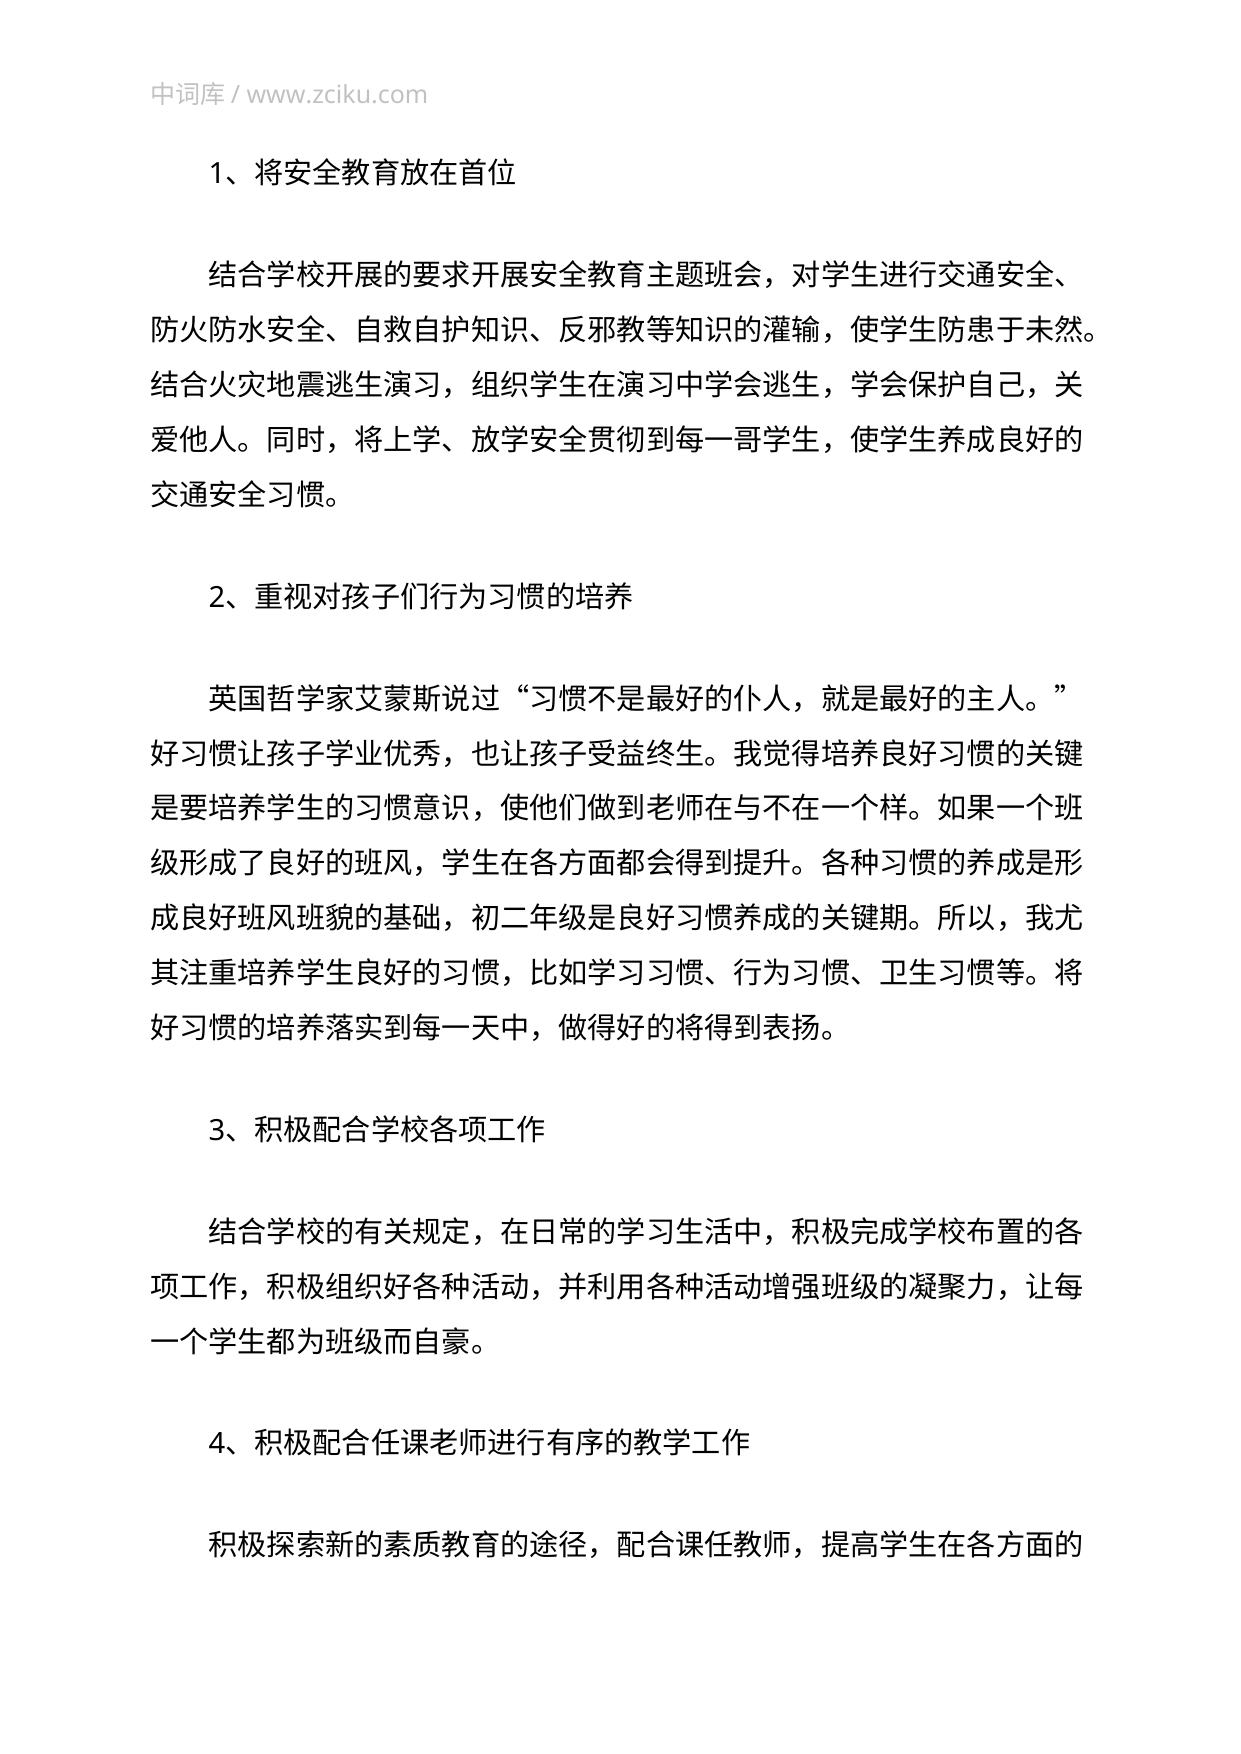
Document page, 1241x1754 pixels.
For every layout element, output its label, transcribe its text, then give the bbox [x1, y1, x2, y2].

text 2、重视对孩子们行为习惯的培养 [150, 573, 1090, 616]
text 1、将安全教育放在首位 [150, 150, 1090, 192]
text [150, 1522, 1090, 1564]
text 4、积极配合任课老师进行有序的教学工作 [150, 1420, 1090, 1462]
text 结合学校的有关规定，在日常的学习生活中，积极完成学校布置的各项工作，积极组织好各种活动，并利用各种活动增强班级的凝聚力，让每一个学生都为班级而自豪。 [150, 1208, 1090, 1361]
text 3、积极配合学校各项工作 [150, 1106, 1090, 1149]
text 英国哲学家艾蒙斯说过“习惯不是最好的仆人，就是最好的主人。”好习惯让孩子学业优秀，也让孩子受益终生。我觉得培养良好习惯的关键是要培养学生的习惯意识，使他们做到老师在与不在一个样。如果一个班级形成了良好的班风，学生在各方面都会得到提升。各种习惯的养成是形成良好班风班貌的基础，初二年级是良好习惯养成的关键期。所以，我尤其注重培养学生良好的习惯，比如学习习惯、行为习惯、卫生习惯等。将好习惯的培养落实到每一天中，做得好的将得到表扬。 [150, 675, 1090, 1047]
text 结合学校开展的要求开展安全教育主题班会，对学生进行交通安全、防火防水安全、自救自护知识、反邪教等知识的灌输，使学生防患于未然。结合火灾地震逃生演习，组织学生在演习中学会逃生，学会保护自己，关爱他人。同时，将上学、放学安全贯彻到每一哥学生，使学生养成良好的交通安全习惯。 [150, 252, 1090, 514]
